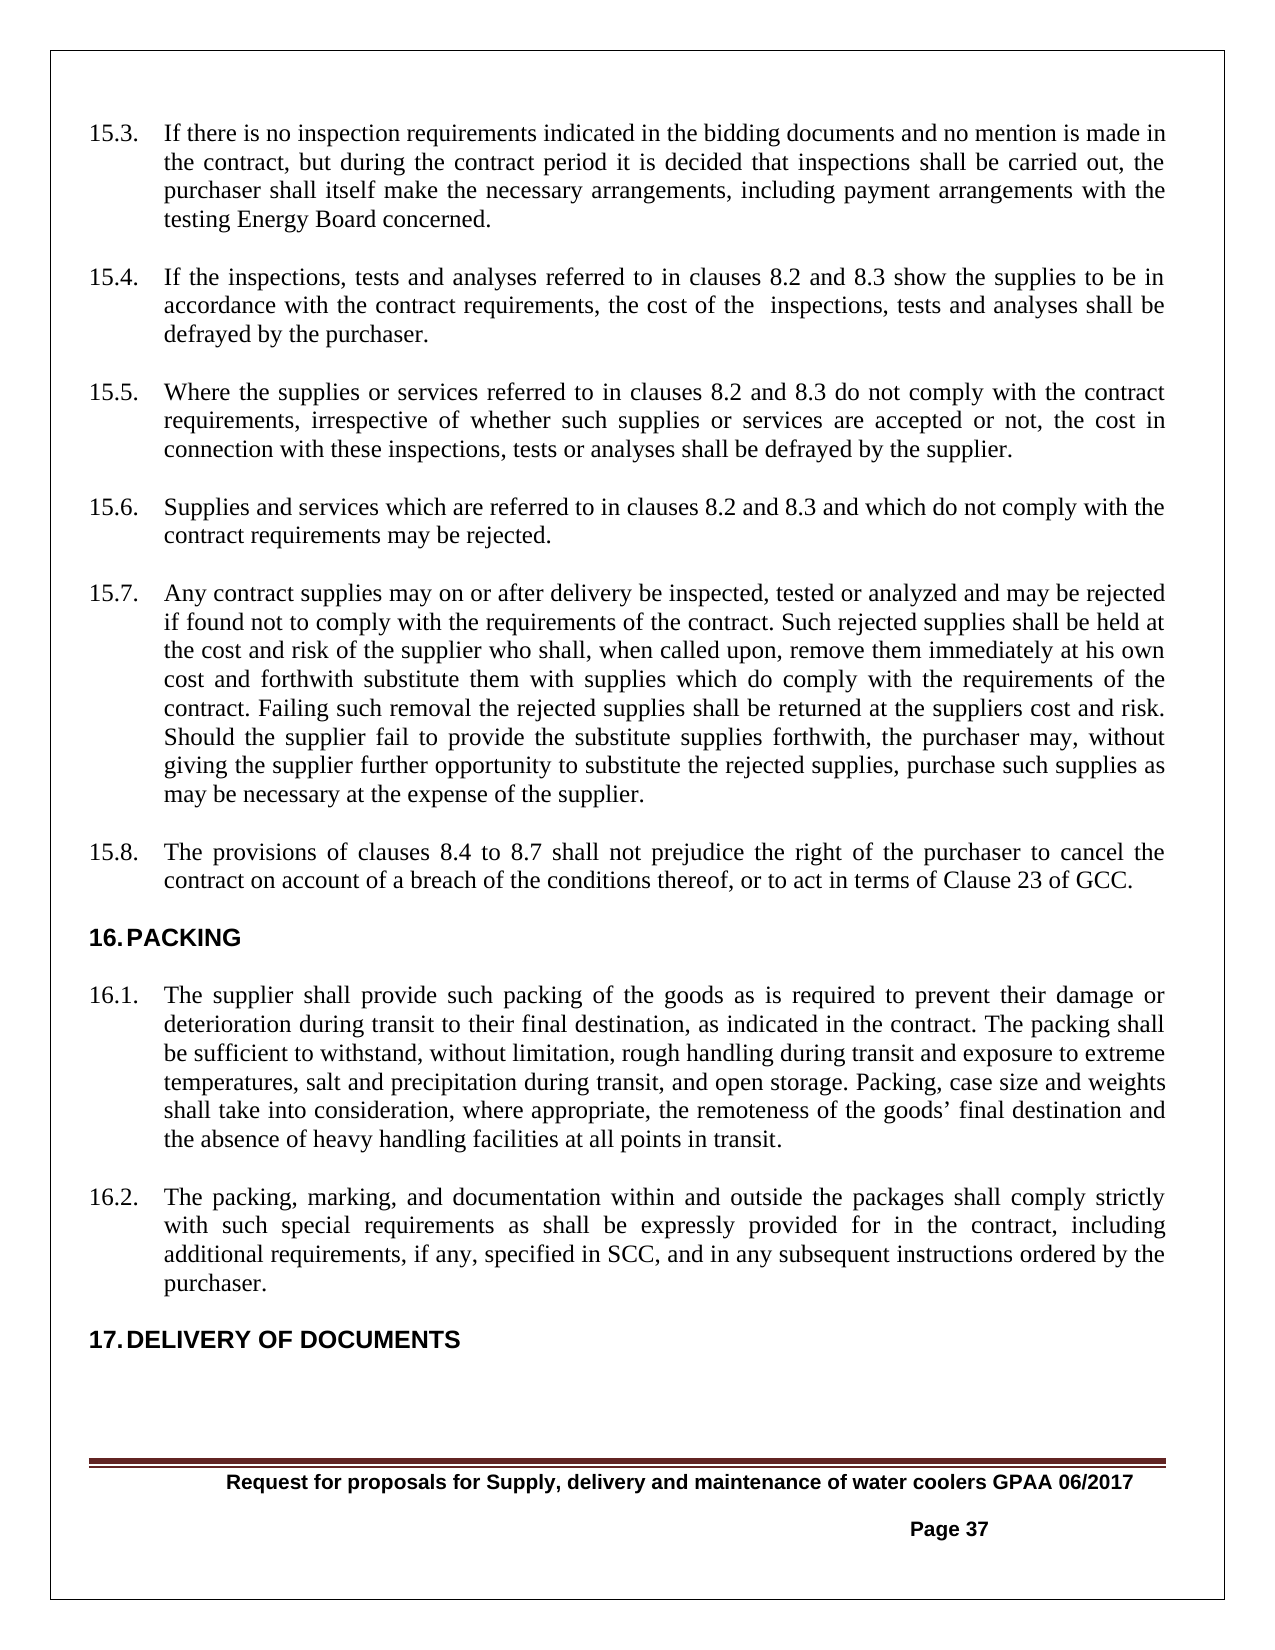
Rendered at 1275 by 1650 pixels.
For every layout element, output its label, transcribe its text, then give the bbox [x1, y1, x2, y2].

list If the inspections, tests and analyses referred to in clauses 8.2 and 8.3 show the supplies to be in accordance with the contract requirements, the cost of the inspections, tests and analyses shall be defrayed by the purchaser. [89, 262, 1166, 348]
list Supplies and services which are referred to in clauses 8.2 and 8.3 and which do not comply with the contract requirements may be rejected. [89, 492, 1166, 549]
list The supplier shall provide such packing of the goods as is required to prevent their damage or deterioration during transit to their final destination, as indicated in the contract. The packing shall be sufficient to withstand, without limitation, rough handling during transit and exposure to extreme temperatures, salt and precipitation during transit, and open storage. Packing, case size and weights shall take into consideration, where appropriate, the remoteness of the goods’ final destination and the absence of heavy handling facilities at all points in transit. [89, 981, 1166, 1153]
list Where the supplies or services referred to in clauses 8.2 and 8.3 do not comply with the contract requirements, irrespective of whether such supplies or services are accepted or not, the cost in connection with these inspections, tests or analyses shall be defrayed by the supplier. [89, 377, 1166, 463]
list The packing, marking, and documentation within and outside the packages shall comply strictly with such special requirements as shall be expressly provided for in the contract, including additional requirements, if any, specified in SCC, and in any subsequent instructions ordered by the purchaser. [89, 1182, 1166, 1297]
list If there is no inspection requirements indicated in the bidding documents and no mention is made in the contract, but during the contract period it is decided that inspections shall be carried out, the purchaser shall itself make the necessary arrangements, including payment arrangements with the testing Energy Board concerned. [89, 118, 1166, 233]
list PACKING [89, 923, 1166, 952]
list Any contract supplies may on or after delivery be inspected, tested or analyzed and may be rejected if found not to comply with the requirements of the contract. Such rejected supplies shall be held at the cost and risk of the supplier who shall, when called upon, remove them immediately at his own cost and forthwith substitute them with supplies which do comply with the requirements of the contract. Failing such removal the rejected supplies shall be returned at the suppliers cost and risk. Should the supplier fail to provide the substitute supplies forthwith, the purchaser may, without giving the supplier further opportunity to substitute the rejected supplies, purchase such supplies as may be necessary at the expense of the supplier. [89, 578, 1166, 808]
list DELIVERY OF DOCUMENTS [89, 1326, 1166, 1354]
list The provisions of clauses 8.4 to 8.7 shall not prejudice the right of the purchaser to cancel the contract on account of a breach of the conditions thereof, or to act in terms of Clause 23 of GCC. [89, 837, 1166, 894]
